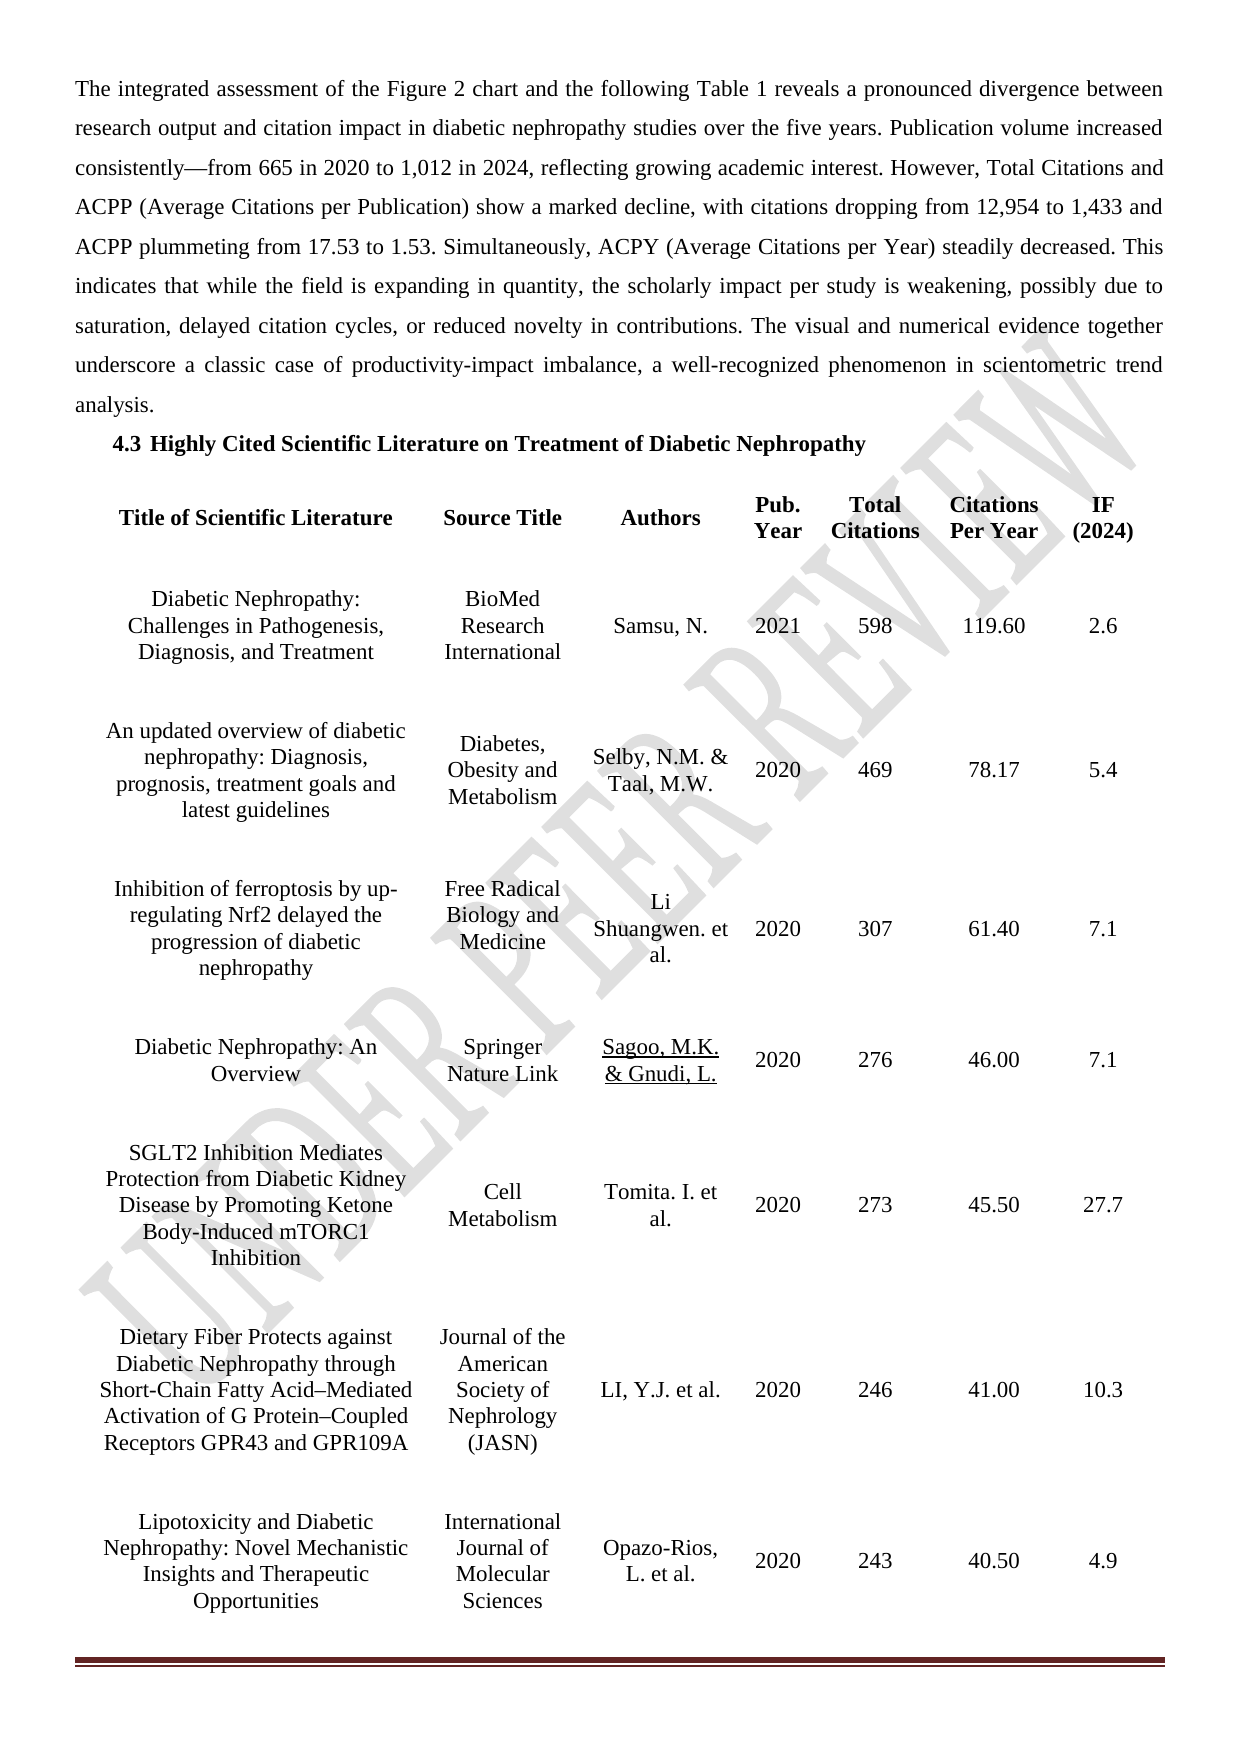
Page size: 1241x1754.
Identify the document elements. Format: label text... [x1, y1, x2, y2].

table_cell Free Radical Biology and Medicine [424, 849, 581, 1007]
table_cell Inhibition of ferroptosis by up-regulating Nrf2 delayed the progression of diabetic nephropathy [88, 849, 424, 1007]
table_cell 246 [816, 1297, 934, 1481]
table_cell 2020 [740, 849, 816, 1007]
table_cell 45.50 [935, 1113, 1053, 1297]
table_header Source Title [424, 475, 581, 559]
table_cell Selby, N.M. & Taal, M.W. [581, 691, 740, 849]
table_cell Dietary Fiber Protects against Diabetic Nephropathy through Short-Chain Fatty Acid–Mediated Activation of G Protein–Coupled Receptors GPR43 and GPR109A [88, 1297, 424, 1481]
table_cell 27.7 [1053, 1113, 1153, 1297]
table_cell 10.3 [1053, 1297, 1153, 1481]
table_header Authors [581, 475, 740, 559]
table_cell 273 [816, 1113, 934, 1297]
table_cell 2020 [740, 1481, 816, 1639]
table_cell Springer Nature Link [424, 1007, 581, 1112]
table_cell Sagoo, M.K. & Gnudi, L. [581, 1007, 740, 1112]
table_cell 61.40 [935, 849, 1053, 1007]
table_cell 5.4 [1053, 691, 1153, 849]
table_cell Samsu, N. [581, 559, 740, 691]
table_header IF (2024) [1053, 475, 1153, 559]
table_cell 46.00 [935, 1007, 1053, 1112]
table_cell 4.9 [1053, 1481, 1153, 1639]
table_header Citations Per Year [935, 475, 1053, 559]
table_cell 2020 [740, 1007, 816, 1112]
table_cell Opazo-Rios, L. et al. [581, 1481, 740, 1639]
table_header Pub. Year [740, 475, 816, 559]
table_cell 469 [816, 691, 934, 849]
table_cell 2020 [740, 1297, 816, 1481]
table_cell Diabetes, Obesity and Metabolism [424, 691, 581, 849]
table_cell 598 [816, 559, 934, 691]
table_cell 276 [816, 1007, 934, 1112]
table_cell International Journal of Molecular Sciences [424, 1481, 581, 1639]
table_cell Journal of the American Society of Nephrology (JASN) [424, 1297, 581, 1481]
table_header Total Citations [816, 475, 934, 559]
table_cell 2020 [740, 691, 816, 849]
table_cell An updated overview of diabetic nephropathy: Diagnosis, prognosis, treatment goals and latest guidelines [88, 691, 424, 849]
table_cell 41.00 [935, 1297, 1053, 1481]
table_cell Lipotoxicity and Diabetic Nephropathy: Novel Mechanistic Insights and Therapeutic Opportunities [88, 1481, 424, 1639]
table_cell 243 [816, 1481, 934, 1639]
table_cell LI, Y.J. et al. [581, 1297, 740, 1481]
table_cell Cell Metabolism [424, 1113, 581, 1297]
table_header Title of Scientific Literature [88, 475, 424, 559]
table_cell Li Shuangwen. et al. [581, 849, 740, 1007]
table_cell SGLT2 Inhibition Mediates Protection from Diabetic Kidney Disease by Promoting Ketone Body-Induced mTORC1 Inhibition [88, 1113, 424, 1297]
table_cell Diabetic Nephropathy: Challenges in Pathogenesis, Diagnosis, and Treatment [88, 559, 424, 691]
table_cell 2020 [740, 1113, 816, 1297]
table_cell 40.50 [935, 1481, 1053, 1639]
table_cell 78.17 [935, 691, 1053, 849]
text The integrated assessment of the Figure 2 chart and the following Table 1 reveals a pronounced divergence between research output and citation impact in diabetic nephropathy studies over the five years. Publication volume increased consistently—from 665 in 2020 to 1,012 in 2024, reflecting growing academic interest. However, Total Citations and ACPP (Average Citations per Publication) show a marked decline, with citations dropping from 12,954 to 1,433 and ACPP plummeting from 17.53 to 1.53. Simultaneously, ACPY (Average Citations per Year) steadily decreased. This indicates that while the field is expanding in quantity, the scholarly impact per study is weakening, possibly due to saturation, delayed citation cycles, or reduced novelty in contributions. The visual and numerical evidence together underscore a classic case of productivity-impact imbalance, a well-recognized phenomenon in scientometric trend analysis. [75, 75, 1165, 417]
table_cell BioMed Research International [424, 559, 581, 691]
table_cell Diabetic Nephropathy: An Overview [88, 1007, 424, 1112]
table_cell 119.60 [935, 559, 1053, 691]
table_cell Tomita. I. et al. [581, 1113, 740, 1297]
table_cell 7.1 [1053, 849, 1153, 1007]
list Highly Cited Scientific Literature on Treatment of Diabetic Nephropathy [112, 430, 1165, 457]
table_cell 2021 [740, 559, 816, 691]
table_cell 7.1 [1053, 1007, 1153, 1112]
table_cell 2.6 [1053, 559, 1153, 691]
table_cell 307 [816, 849, 934, 1007]
